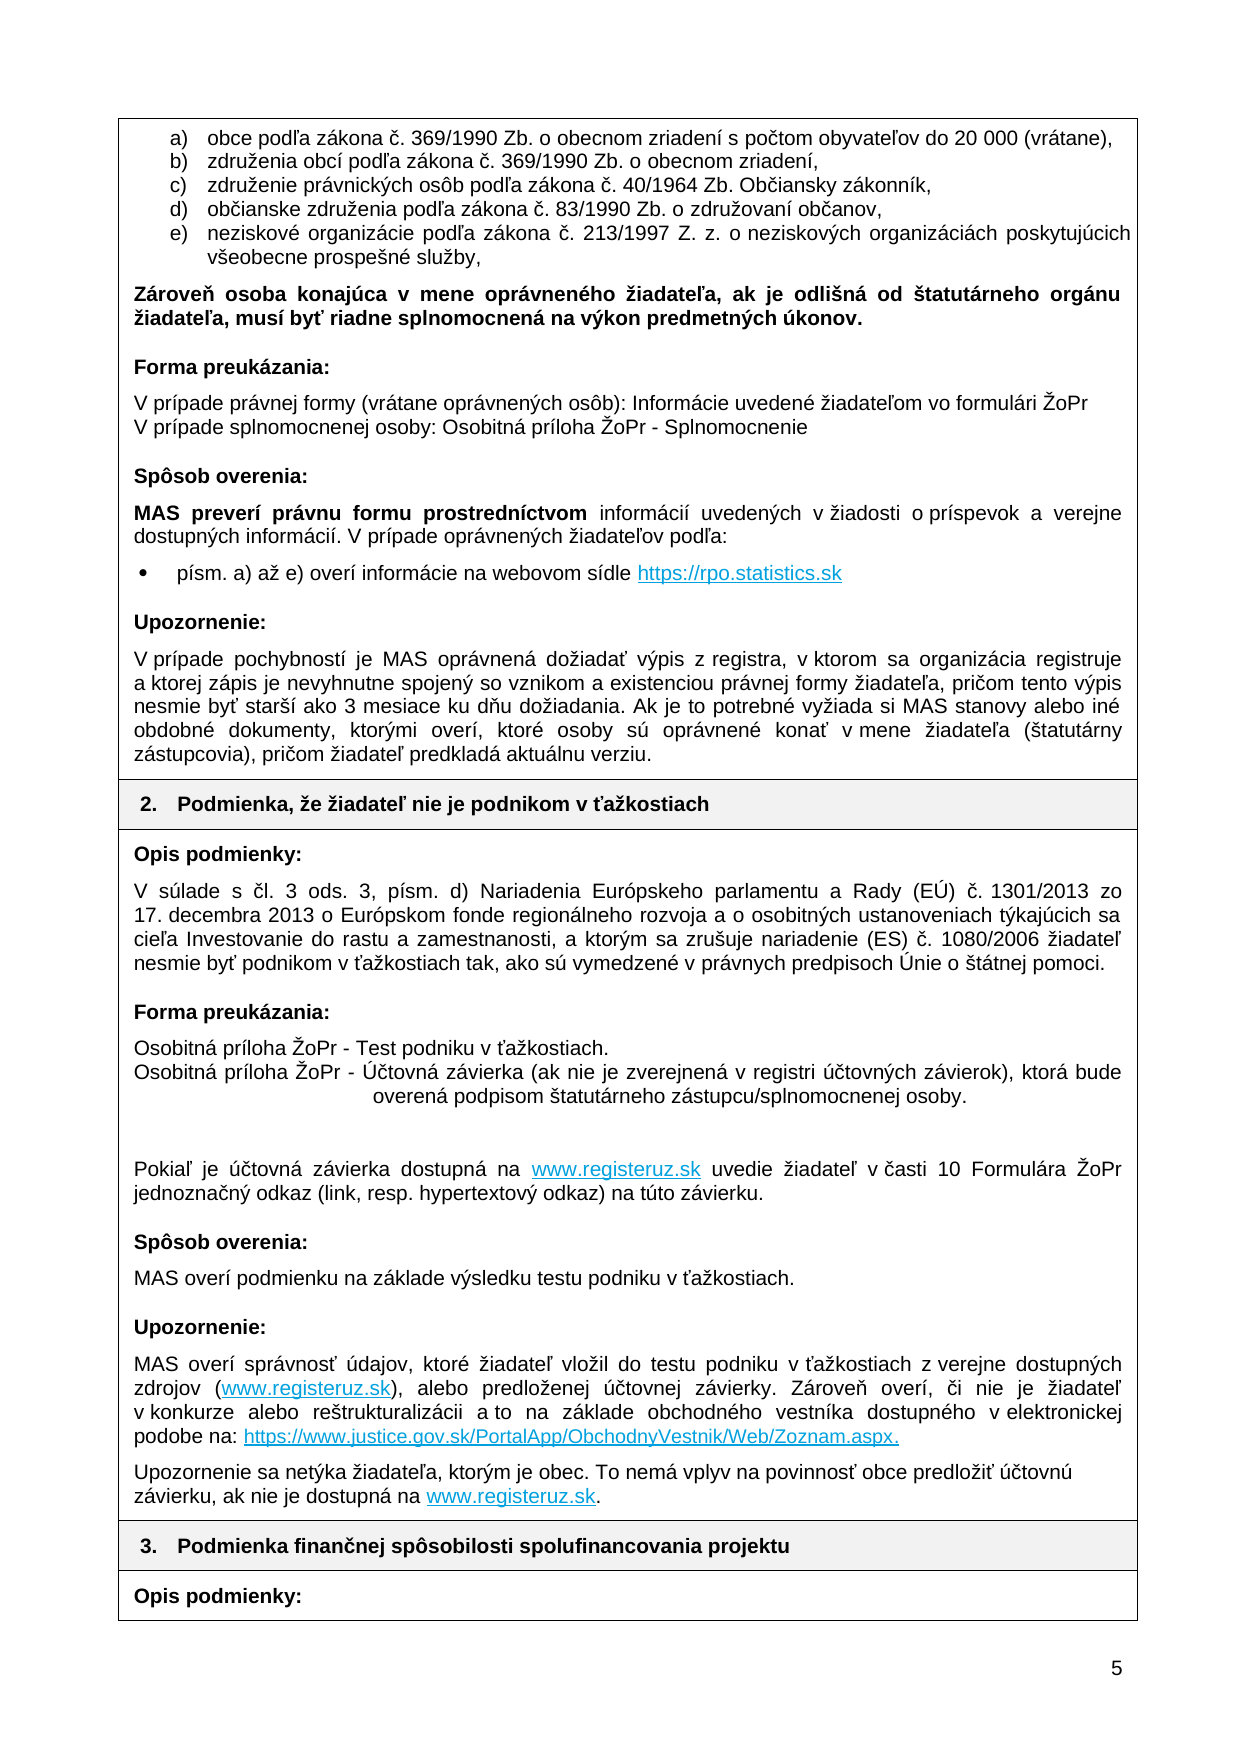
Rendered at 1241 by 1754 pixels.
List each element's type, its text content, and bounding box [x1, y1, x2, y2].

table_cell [119, 119, 1137, 779]
table_cell Podmienka, že žiadateľ nie je podnikom v ťažkostiach [119, 780, 1137, 829]
table_cell Opis podmienky: V súlade s čl. 3 ods. 3, písm. d) Nariadenia Európskeho parlamentu a Rady (EÚ) č. 1301/2013 zo 17. decembra 2013 o Európskom fonde regionálneho rozvoja a o osobitných ustanoveniach týkajúcich sa cieľa Investovanie do rastu a zamestnanosti, a ktorým sa zrušuje nariadenie (ES) č. 1080/2006 žiadateľ nesmie byť podnikom v ťažkostiach tak, ako sú vymedzené v právnych predpisoch Únie o štátnej pomoci. Forma preukázania: Osobitná príloha ŽoPr - Test podniku v ťažkostiach. Osobitná príloha ŽoPr - Účtovná závierka (ak nie je zverejnená v registri účtovných závierok), ktorá bude overená podpisom štatutárneho zástupcu/splnomocnenej osoby. Pokiaľ je účtovná závierka dostupná na www.registeruz.sk uvedie žiadateľ v časti 10 Formulára ŽoPr jednoznačný odkaz (link, resp. hypertextový odkaz) na túto závierku. Spôsob overenia: MAS overí podmienku na základe výsledku testu podniku v ťažkostiach. Upozornenie: MAS overí správnosť údajov, ktoré žiadateľ vložil do testu podniku v ťažkostiach z verejne dostupných zdrojov (www.registeruz.sk), alebo predloženej účtovnej závierky. Zároveň overí, či nie je žiadateľ v konkurze alebo reštrukturalizácii a to na základe obchodného vestníka dostupného v elektronickej podobe na: https://www.justice.gov.sk/PortalApp/ObchodnyVestnik/Web/Zoznam.aspx. Upozornenie sa netýka žiadateľa, ktorým je obec. To nemá vplyv na povinnosť obce predložiť účtovnú závierku, ak nie je dostupná na www.registeruz.sk. [119, 830, 1137, 1520]
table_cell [119, 1571, 1137, 1620]
table_cell Podmienka finančnej spôsobilosti spolufinancovania projektu [119, 1521, 1137, 1570]
